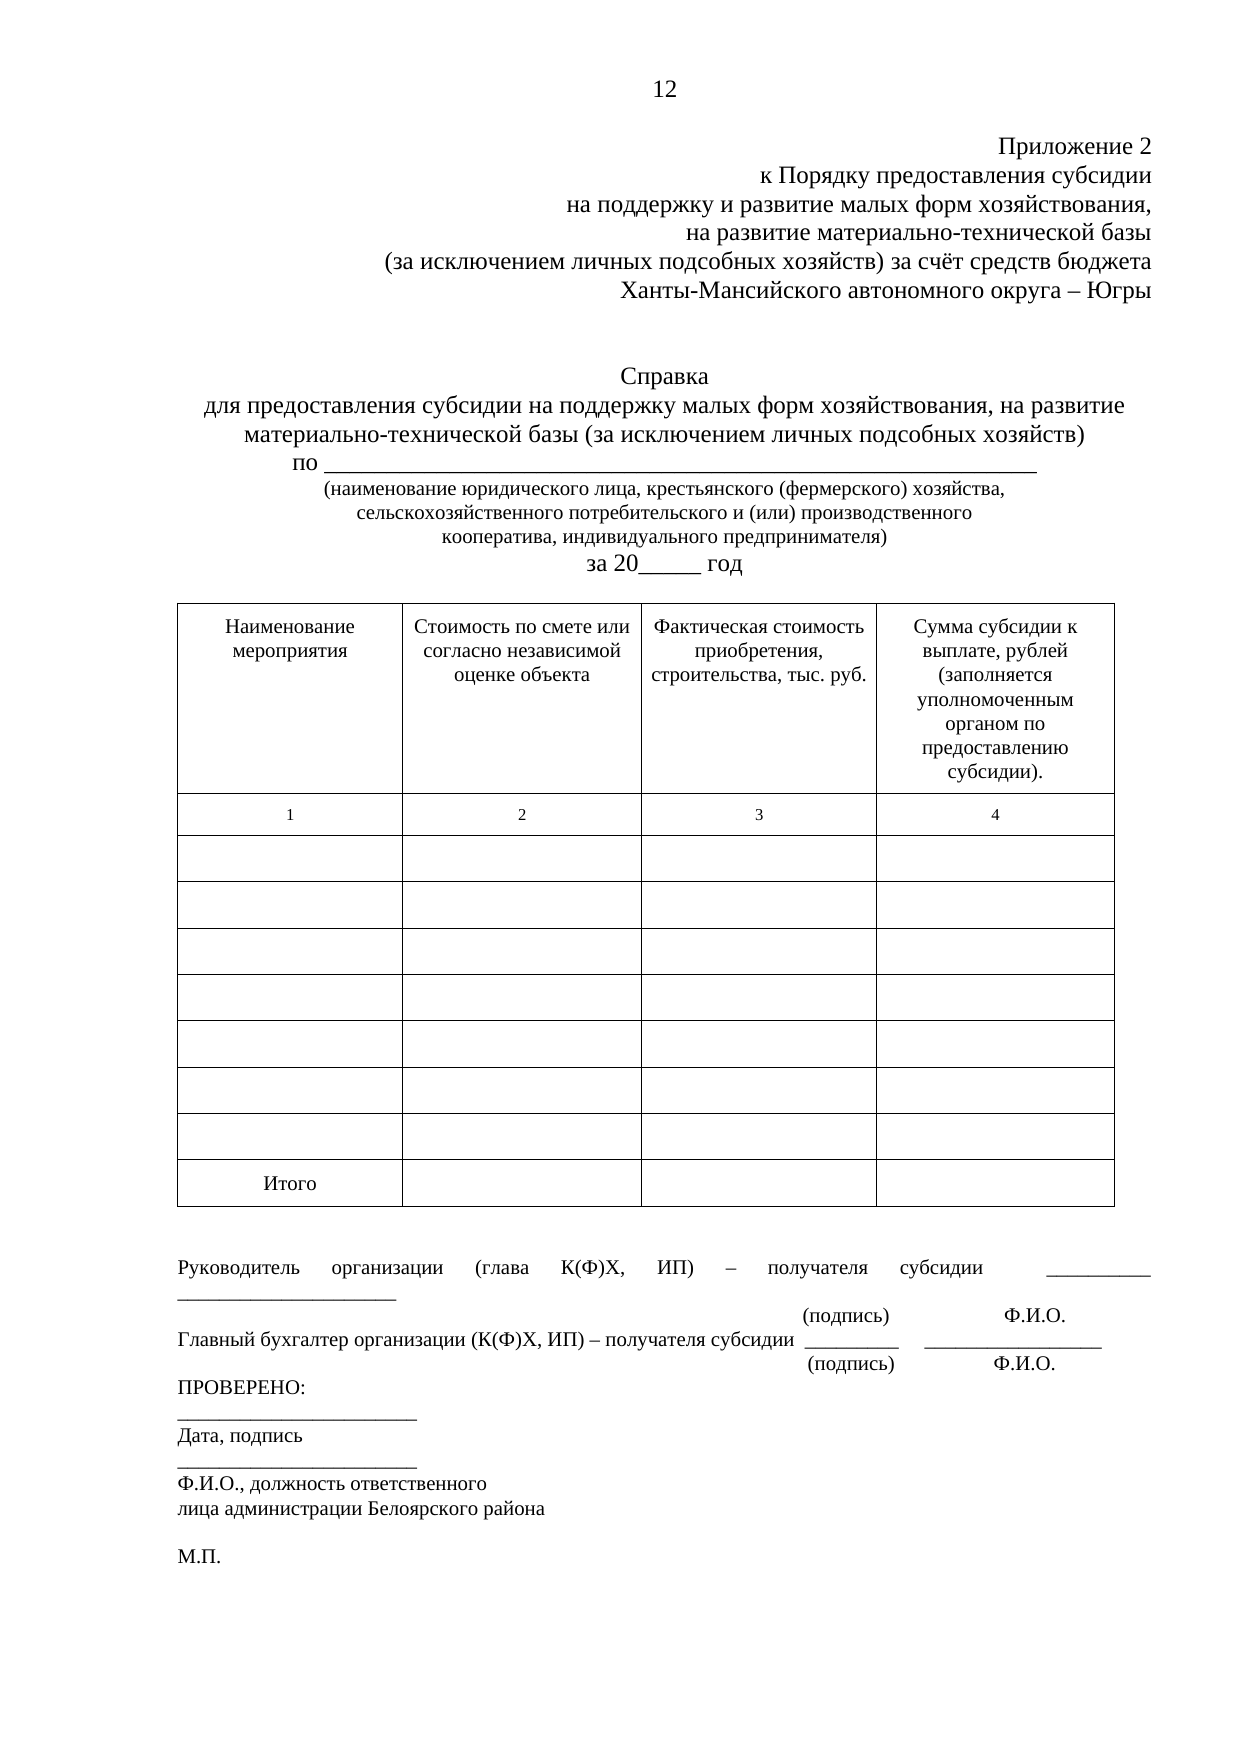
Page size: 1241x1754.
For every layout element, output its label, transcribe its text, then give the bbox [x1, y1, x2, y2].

table_header Сумма субсидии к выплате, рублей (заполняется уполномоченным органом по предоставлению субсидии). [877, 604, 1114, 793]
text Ханты-Мансийского автономного округа – Югры [177, 275, 1152, 304]
table_cell 1 [178, 794, 402, 835]
table_cell [642, 929, 876, 974]
table_cell [642, 1114, 876, 1159]
table_cell [877, 929, 1114, 974]
text кооператива, индивидуального предпринимателя) [177, 524, 1152, 548]
text Главный бухгалтер организации (К(Ф)Х, ИП) – получателя субсидии _________ _________________ [177, 1327, 1152, 1351]
table_cell [642, 1160, 876, 1206]
text (подпись) Ф.И.О. [177, 1303, 1152, 1327]
text на поддержку и развитие малых форм хозяйствования, [177, 189, 1152, 217]
table_cell [877, 975, 1114, 1020]
text за 20_____ год [177, 548, 1152, 577]
table_cell [642, 882, 876, 927]
table_cell [403, 836, 641, 881]
table_cell [642, 836, 876, 881]
table_cell [178, 1068, 402, 1113]
text Ф.И.О., должность ответственного [177, 1471, 1152, 1495]
table_cell [403, 929, 641, 974]
table_cell 3 [642, 794, 876, 835]
table_cell [642, 1068, 876, 1113]
table_cell 4 [877, 794, 1114, 835]
text лица администрации Белоярского района [177, 1495, 1152, 1519]
text Приложение 2 [177, 131, 1152, 160]
table_cell 2 [403, 794, 641, 835]
table_cell [877, 1021, 1114, 1067]
text (за исключением личных подсобных хозяйств) за счёт средств бюджета [177, 246, 1152, 275]
text для предоставления субсидии на поддержку малых форм хозяйствования, на развитие материально-технической базы (за исключением личных подсобных хозяйств) [177, 390, 1152, 447]
table_cell [178, 882, 402, 927]
table_header Фактическая стоимость приобретения, строительства, тыс. руб. [642, 604, 876, 793]
table_cell [877, 882, 1114, 927]
text (подпись) Ф.И.О. [177, 1351, 1152, 1375]
table_cell [178, 1114, 402, 1159]
text Дата, подпись [177, 1423, 1152, 1447]
table_header Наименование мероприятия [178, 604, 402, 793]
table_cell [642, 1021, 876, 1067]
table_cell Итого [178, 1160, 402, 1206]
text _______________________ [177, 1447, 1152, 1471]
table_cell [178, 836, 402, 881]
table_cell [403, 1068, 641, 1113]
text Справка [177, 361, 1152, 390]
text _______________________ [177, 1399, 1152, 1423]
table_cell [403, 1160, 641, 1206]
table_cell [642, 975, 876, 1020]
table_cell [178, 975, 402, 1020]
text Руководитель организации (глава К(Ф)Х, ИП) – получателя субсидии __________ _____________________ [177, 1255, 1152, 1303]
table_cell [403, 882, 641, 927]
table_cell [877, 1068, 1114, 1113]
text сельскохозяйственного потребительского и (или) производственного [177, 500, 1152, 524]
table_cell [178, 929, 402, 974]
table_cell [403, 1021, 641, 1067]
table_header Стоимость по смете или согласно независимой оценке объекта [403, 604, 641, 793]
table_cell [403, 975, 641, 1020]
text ПРОВЕРЕНО: [177, 1375, 1152, 1399]
table_cell [877, 836, 1114, 881]
table_cell [403, 1114, 641, 1159]
table_cell [178, 1021, 402, 1067]
table_cell [877, 1160, 1114, 1206]
text М.П. [177, 1543, 1152, 1568]
text по _________________________________________________________ [177, 447, 1152, 476]
text к Порядку предоставления субсидии [177, 160, 1152, 189]
text на развитие материально-технической базы [177, 217, 1152, 246]
text (наименование юридического лица, крестьянского (фермерского) хозяйства, [177, 476, 1152, 500]
table_cell [877, 1114, 1114, 1159]
